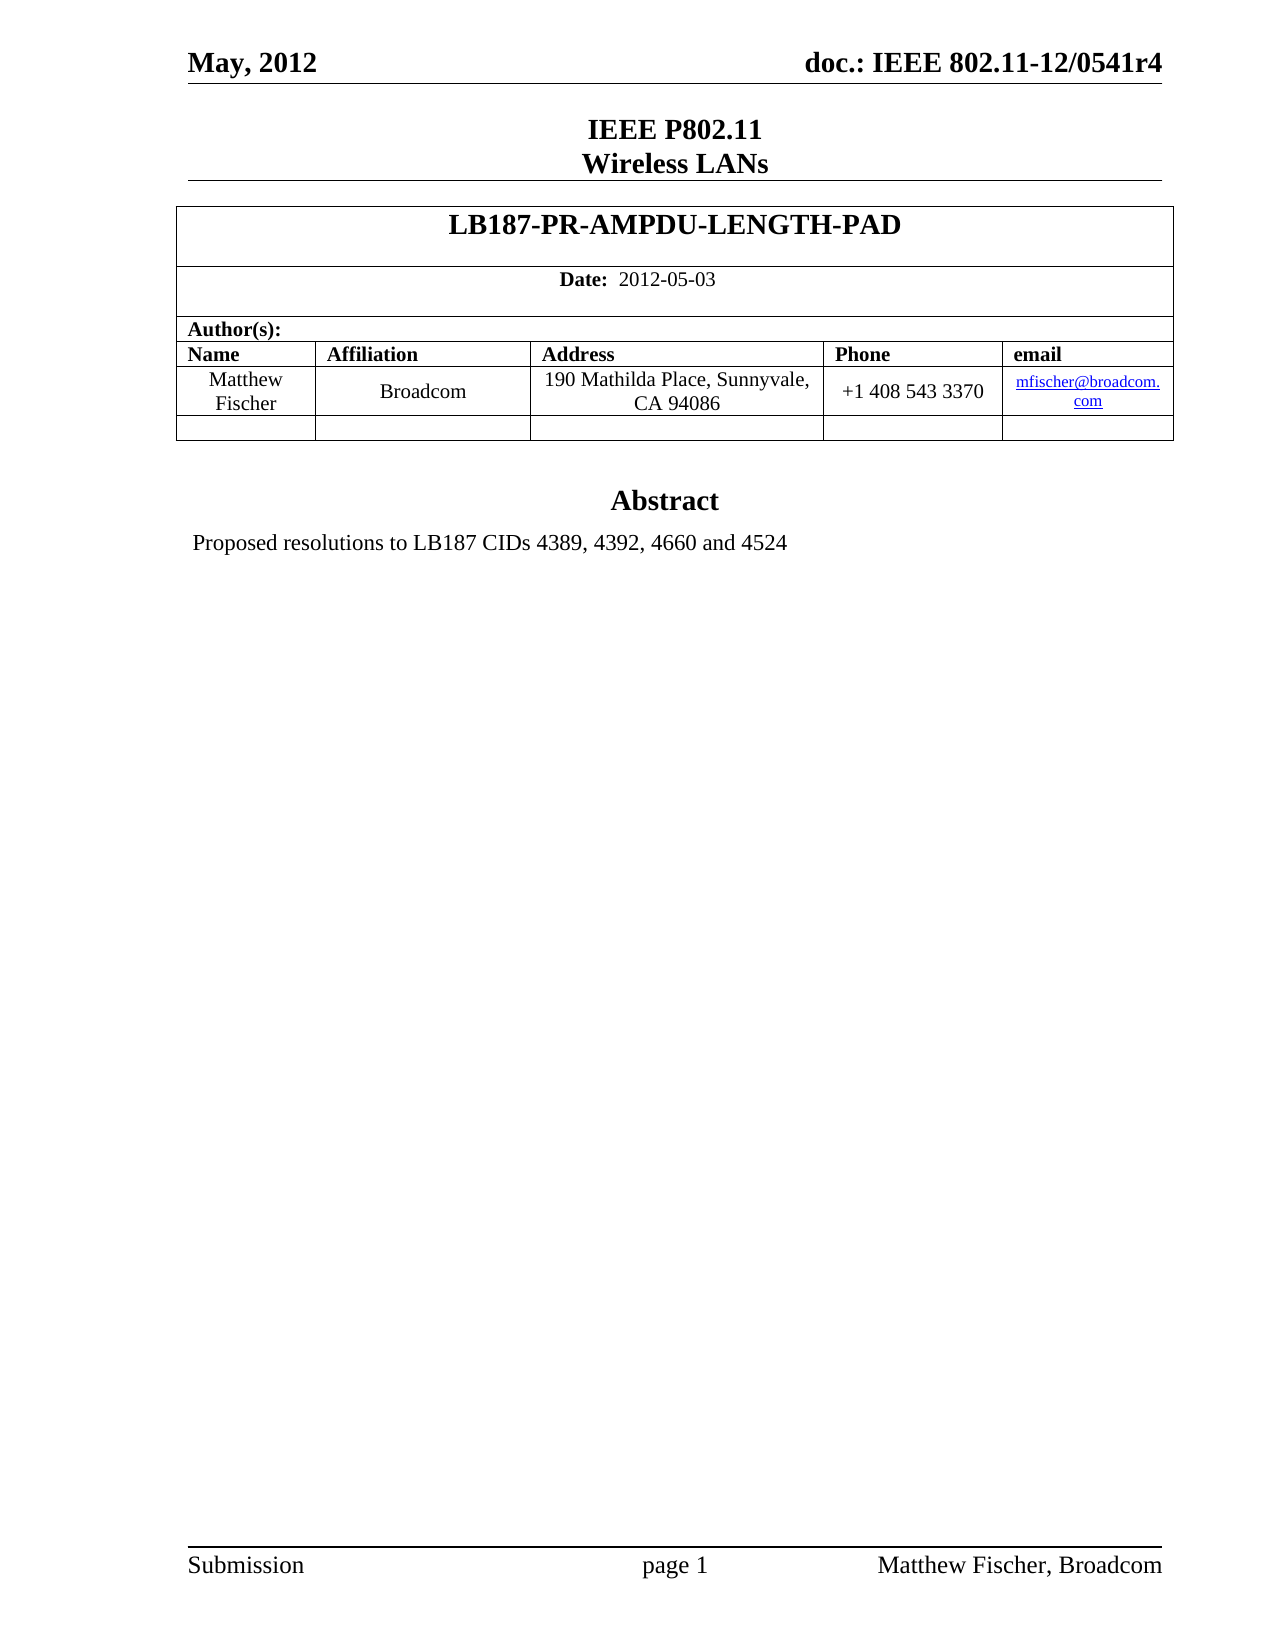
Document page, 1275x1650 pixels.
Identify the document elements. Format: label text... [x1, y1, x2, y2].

table_cell [316, 416, 530, 440]
table_cell email [1003, 342, 1173, 366]
table_header LB187-PR-AMPDU-LENGTH-PAD [177, 207, 1173, 266]
table_cell Date: 2012-05-03 [177, 267, 1173, 316]
table_cell mfischer@broadcom.com [1003, 367, 1173, 415]
table_cell Broadcom [316, 367, 530, 415]
table_cell 190 Mathilda Place, Sunnyvale, CA 94086 [531, 367, 823, 415]
table_cell [1003, 416, 1173, 440]
table_cell Phone [824, 342, 1002, 366]
table_cell Matthew Fischer [177, 367, 315, 415]
text IEEE P802.11 Wireless LANs [187, 112, 1162, 181]
table_cell Name [177, 342, 315, 366]
table_cell Affiliation [316, 342, 530, 366]
table_cell [824, 416, 1002, 440]
table_cell +1 408 543 3370 [824, 367, 1002, 415]
table_cell [531, 416, 823, 440]
table_cell [177, 416, 315, 440]
table_cell Author(s): [177, 317, 1173, 341]
table_cell Address [531, 342, 823, 366]
